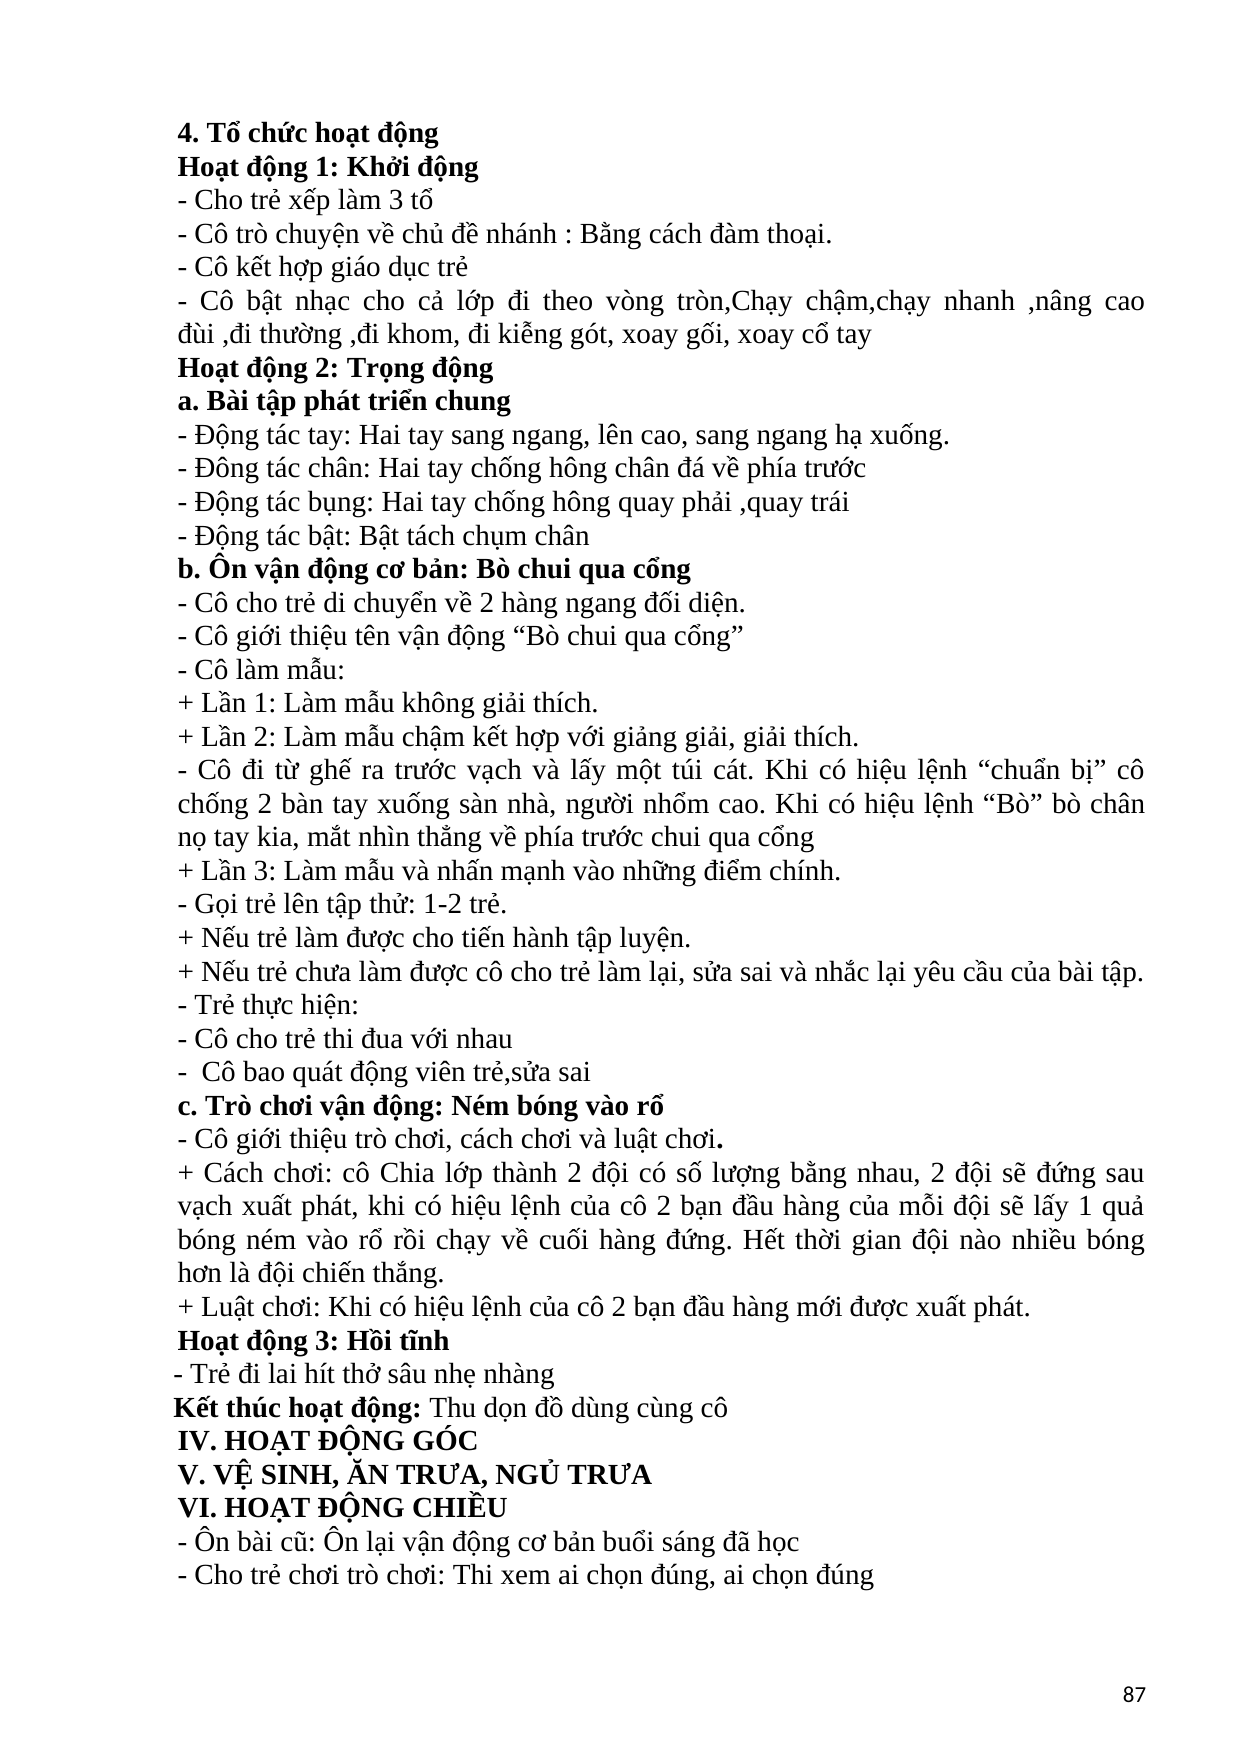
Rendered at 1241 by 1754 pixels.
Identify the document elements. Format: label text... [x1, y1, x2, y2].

text - Cô giới thiệu trò chơi, cách chơi và luật chơi. [177, 1121, 1146, 1155]
text + Nếu trẻ làm được cho tiến hành tập luyện. [177, 920, 1146, 954]
text - Trẻ đi lai hít thở sâu nhẹ nhàng [158, 1356, 1146, 1390]
text + Nếu trẻ chưa làm được cô cho trẻ làm lại, sửa sai và nhắc lại yêu cầu của bài tập. [177, 954, 1146, 987]
text - Động tác tay: Hai tay sang ngang, lên cao, sang ngang hạ xuống. [177, 417, 1146, 451]
text - Động tác bật: Bật tách chụm chân [177, 518, 1146, 551]
text + Lần 2: Làm mẫu chậm kết hợp với giảng giải, giải thích. [177, 719, 1146, 752]
text + Luật chơi: Khi có hiệu lệnh của cô 2 bạn đầu hàng mới được xuất phát. [177, 1289, 1146, 1323]
text - Cho trẻ xếp làm 3 tổ [177, 182, 1146, 216]
text - Cô cho trẻ thi đua với nhau [177, 1021, 1146, 1054]
text - Cô bao quát động viên trẻ,sửa sai [177, 1054, 1146, 1088]
text c. Trò chơi vận động: Ném bóng vào rổ [177, 1088, 1146, 1121]
text IV. HOẠT ĐỘNG GÓC [177, 1423, 1146, 1457]
text - Ôn bài cũ: Ôn lại vận động cơ bản buổi sáng đã học [177, 1524, 1146, 1557]
text - Cho trẻ chơi trò chơi: Thi xem ai chọn đúng, ai chọn đúng [177, 1557, 1146, 1591]
text - Cô bật nhạc cho cả lớp đi theo vòng tròn,Chạy chậm,chạy nhanh ,nâng cao đùi ,đi thường ,đi khom, đi kiễng gót, xoay gối, xoay cổ tay [177, 283, 1146, 350]
text - Cô cho trẻ di chuyển về 2 hàng ngang đối diện. [177, 585, 1146, 618]
text - Động tác bụng: Hai tay chống hông quay phải ,quay trái [177, 484, 1146, 518]
text - Cô đi từ ghế ra trước vạch và lấy một túi cát. Khi có hiệu lệnh “chuẩn bị” cô chống 2 bàn tay xuống sàn nhà, người nhổm cao. Khi có hiệu lệnh “Bò” bò chân nọ tay kia, mắt nhìn thẳng về phía trước chui qua cổng [177, 752, 1146, 853]
text Hoạt động 3: Hồi tĩnh [177, 1323, 1146, 1356]
text - Cô giới thiệu tên vận động “Bò chui qua cổng” [177, 618, 1146, 652]
text - Cô làm mẫu: [177, 652, 1146, 685]
text V. VỆ SINH, ĂN TRƯA, NGỦ TRƯA [177, 1457, 1146, 1490]
text + Lần 3: Làm mẫu và nhấn mạnh vào những điểm chính. [177, 853, 1146, 887]
text VI. HOẠT ĐỘNG CHIỀU [177, 1490, 1146, 1524]
text 4. Tổ chức hoạt động [177, 115, 1146, 149]
text - Cô trò chuyện về chủ đề nhánh : Bằng cách đàm thoại. [177, 216, 1146, 249]
text b. Ôn vận động cơ bản: Bò chui qua cổng [177, 551, 1146, 585]
text - Đông tác chân: Hai tay chống hông chân đá về phía trước [177, 451, 1146, 484]
text Hoạt động 1: Khởi động [177, 149, 1146, 182]
text - Gọi trẻ lên tập thử: 1-2 trẻ. [177, 887, 1146, 920]
text - Cô kết hợp giáo dục trẻ [177, 249, 1146, 283]
text Hoạt động 2: Trọng động [177, 350, 1146, 383]
text Kết thúc hoạt động: Thu dọn đồ dùng cùng cô [158, 1390, 1146, 1423]
text + Lần 1: Làm mẫu không giải thích. [177, 685, 1146, 719]
text + Cách chơi: cô Chia lớp thành 2 đội có số lượng bằng nhau, 2 đội sẽ đứng sau vạch xuất phát, khi có hiệu lệnh của cô 2 bạn đầu hàng của mỗi đội sẽ lấy 1 quả bóng ném vào rổ rồi chạy về cuối hàng đứng. Hết thời gian đội nào nhiều bóng hơn là đội chiến thắng. [177, 1155, 1146, 1289]
text a. Bài tập phát triển chung [177, 383, 1146, 417]
text - Trẻ thực hiện: [177, 987, 1146, 1021]
